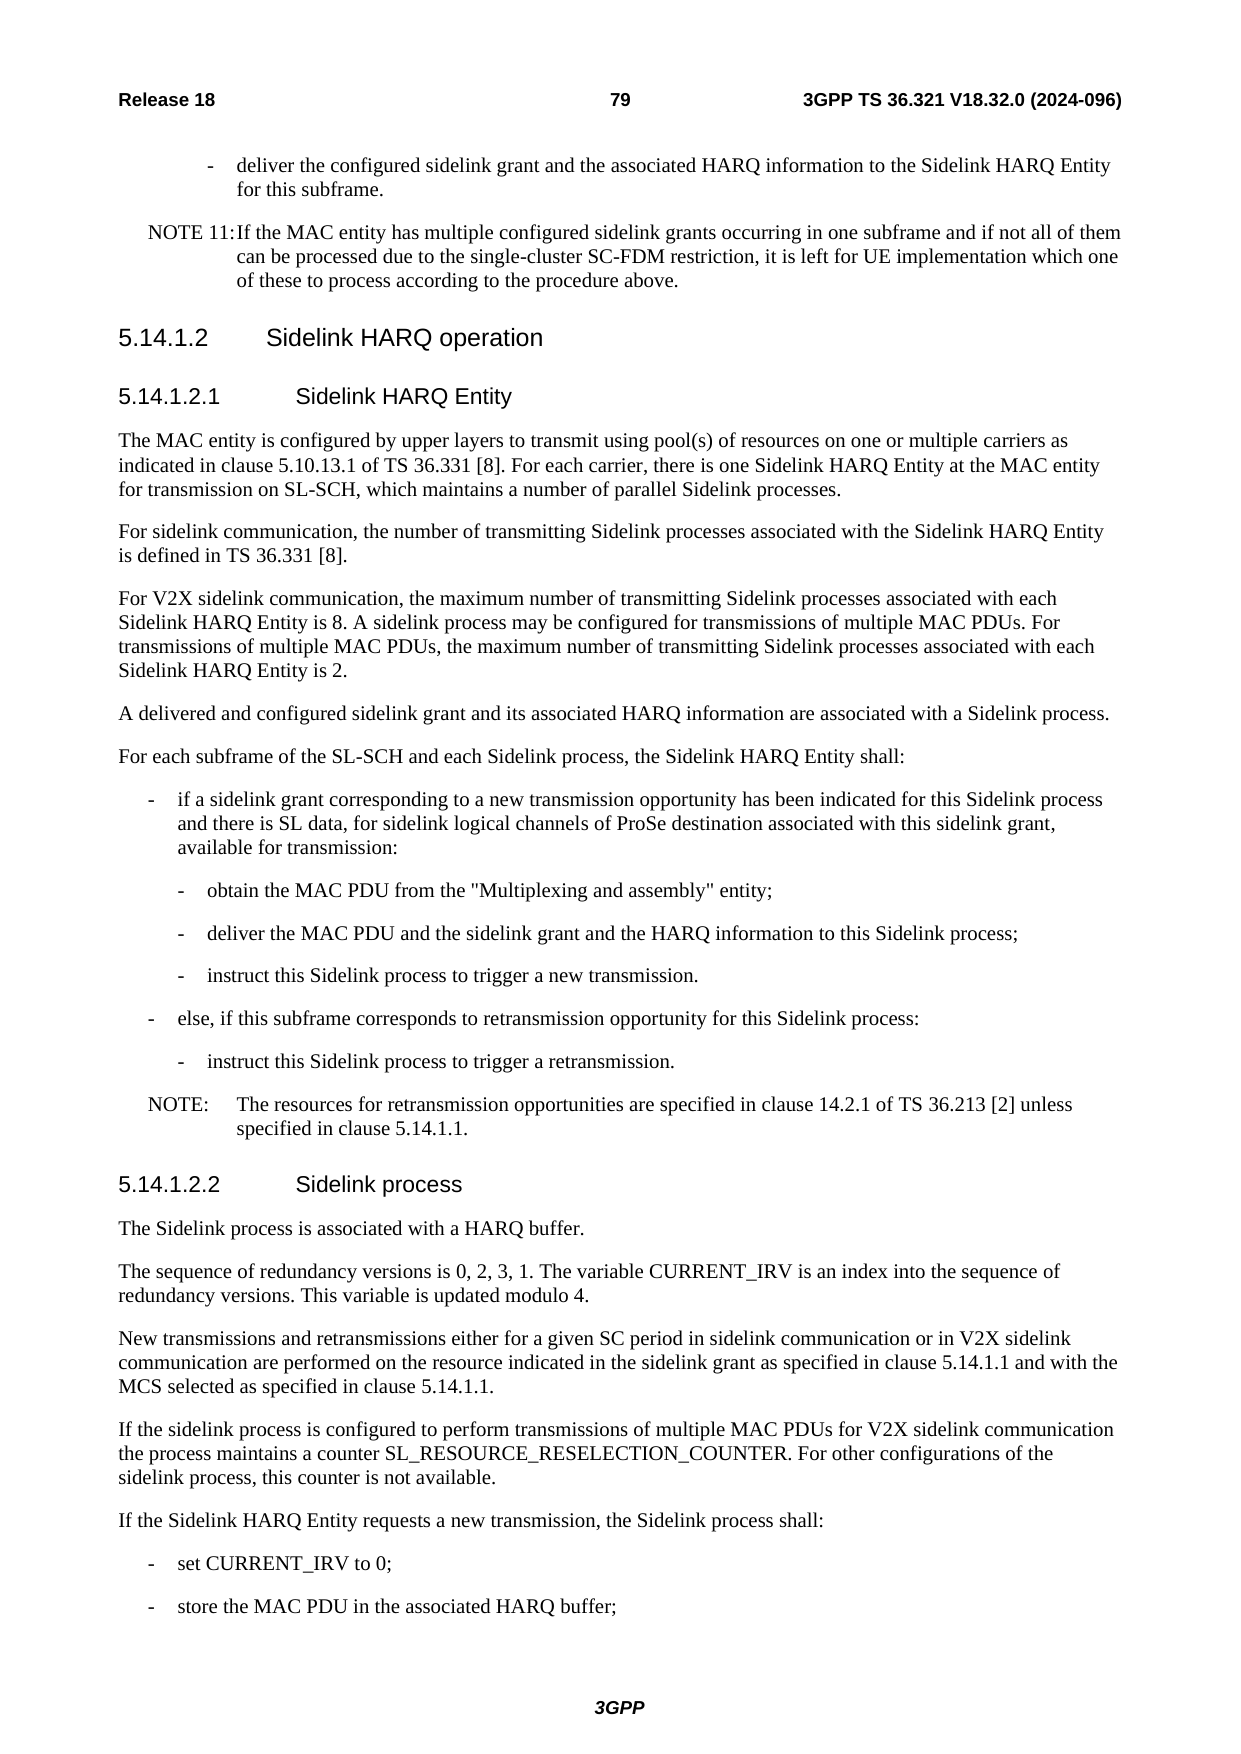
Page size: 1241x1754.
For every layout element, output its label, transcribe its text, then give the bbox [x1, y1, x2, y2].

text NOTE 11: If the MAC entity has multiple configured sidelink grants occurring in one subframe and if not all of them can be processed due to the single-cluster SC-FDM restriction, it is left for UE implementation which one of these to process according to the procedure above. [148, 220, 1122, 292]
text The sequence of redundancy versions is 0, 2, 3, 1. The variable CURRENT_IRV is an index into the sequence of redundancy versions. This variable is updated modulo 4. [118, 1259, 1122, 1307]
text For sidelink communication, the number of transmitting Sidelink processes associated with the Sidelink HARQ Entity is defined in TS 36.331 [8]. [118, 519, 1122, 567]
subtitle 5.14.1.2 Sidelink HARQ operation [118, 323, 1122, 352]
text - deliver the configured sidelink grant and the associated HARQ information to the Sidelink HARQ Entity for this subframe. [207, 153, 1122, 201]
text - set CURRENT_IRV to 0; [148, 1551, 1122, 1575]
text For each subframe of the SL-SCH and each Sidelink process, the Sidelink HARQ Entity shall: [118, 744, 1122, 768]
text - obtain the MAC PDU from the "Multiplexing and assembly" entity; [177, 878, 1122, 902]
text - instruct this Sidelink process to trigger a retransmission. [177, 1049, 1122, 1073]
text - else, if this subframe corresponds to retransmission opportunity for this Sidelink process: [148, 1006, 1122, 1030]
text The MAC entity is configured by upper layers to transmit using pool(s) of resources on one or multiple carriers as indicated in clause 5.10.13.1 of TS 36.331 [8]. For each carrier, there is one Sidelink HARQ Entity at the MAC entity for transmission on SL-SCH, which maintains a number of parallel Sidelink processes. [118, 428, 1122, 501]
subtitle 5.14.1.2.2 Sidelink process [118, 1171, 1122, 1198]
text - if a sidelink grant corresponding to a new transmission opportunity has been indicated for this Sidelink process and there is SL data, for sidelink logical channels of ProSe destination associated with this sidelink grant, available for transmission: [148, 787, 1122, 859]
text - store the MAC PDU in the associated HARQ buffer; [148, 1593, 1122, 1618]
text New transmissions and retransmissions either for a given SC period in sidelink communication or in V2X sidelink communication are performed on the resource indicated in the sidelink grant as specified in clause 5.14.1.1 and with the MCS selected as specified in clause 5.14.1.1. [118, 1326, 1122, 1398]
text A delivered and configured sidelink grant and its associated HARQ information are associated with a Sidelink process. [118, 701, 1122, 725]
text If the sidelink process is configured to perform transmissions of multiple MAC PDUs for V2X sidelink communication the process maintains a counter SL_RESOURCE_RESELECTION_COUNTER. For other configurations of the sidelink process, this counter is not available. [118, 1417, 1122, 1489]
text - deliver the MAC PDU and the sidelink grant and the HARQ information to this Sidelink process; [177, 921, 1122, 945]
text If the Sidelink HARQ Entity requests a new transmission, the Sidelink process shall: [118, 1508, 1122, 1532]
subtitle 5.14.1.2.1 Sidelink HARQ Entity [118, 383, 1122, 410]
text For V2X sidelink communication, the maximum number of transmitting Sidelink processes associated with each Sidelink HARQ Entity is 8. A sidelink process may be configured for transmissions of multiple MAC PDUs. For transmissions of multiple MAC PDUs, the maximum number of transmitting Sidelink processes associated with each Sidelink HARQ Entity is 2. [118, 586, 1122, 682]
text The Sidelink process is associated with a HARQ buffer. [118, 1216, 1122, 1240]
text NOTE: The resources for retransmission opportunities are specified in clause 14.2.1 of TS 36.213 [2] unless specified in clause 5.14.1.1. [148, 1092, 1122, 1140]
text - instruct this Sidelink process to trigger a new transmission. [177, 963, 1122, 987]
